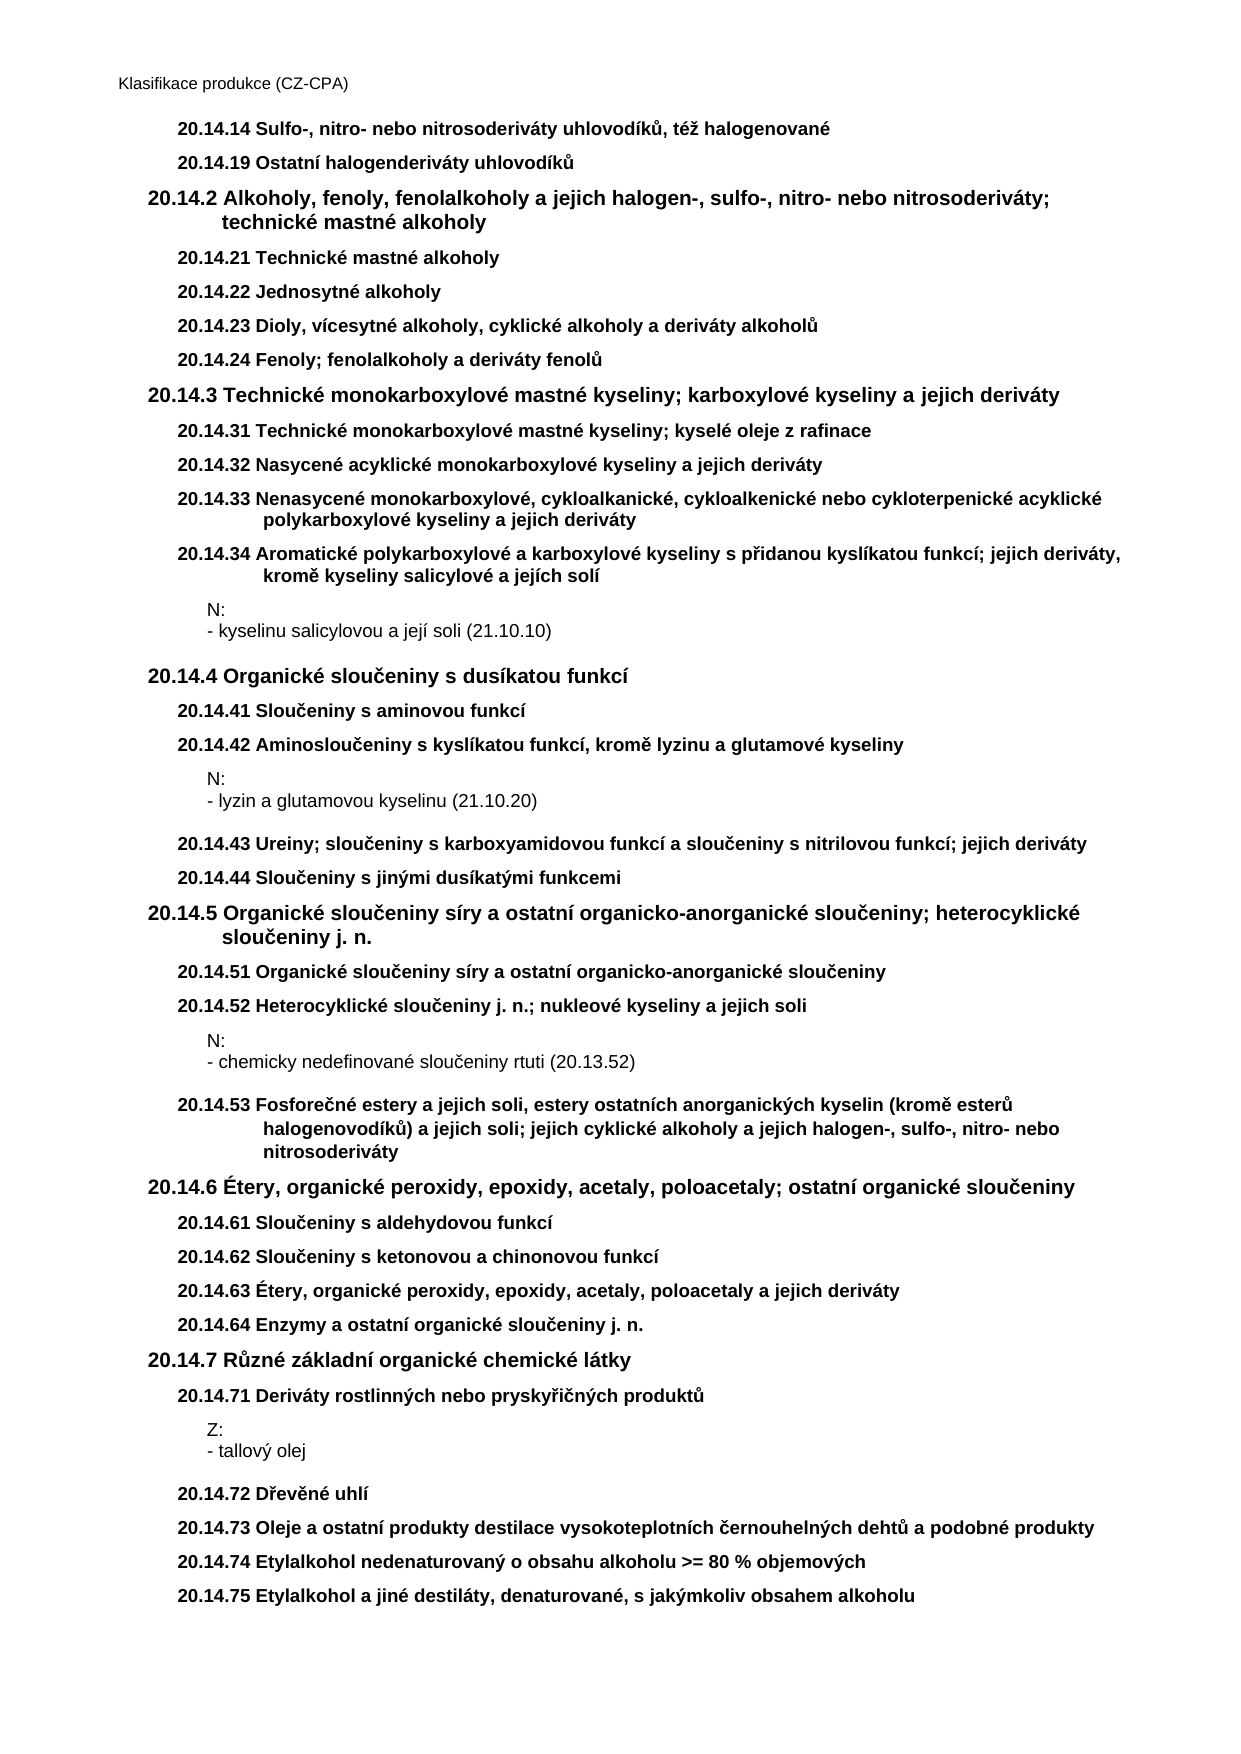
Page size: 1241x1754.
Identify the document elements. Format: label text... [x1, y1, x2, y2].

text 20.14.53 Fosforečné estery a jejich soli, estery ostatních anorganických kyselin (kromě esterů halogenovodíků) a jejich soli; jejich cyklické alkoholy a jejich halogen‑, sulfo‑, nitro- nebo nitrosoderiváty [177, 1094, 1122, 1163]
text 20.14.5 Organické sloučeniny síry a ostatní organicko-anorganické sloučeniny; heterocyklické sloučeniny j. n. [148, 901, 1122, 949]
text 20.14.23 Dioly, vícesytné alkoholy, cyklické alkoholy a deriváty alkoholů [177, 315, 1122, 336]
text - lyzin a glutamovou kyselinu (21.10.20) [207, 789, 1122, 811]
text 20.14.73 Oleje a ostatní produkty destilace vysokoteplotních černouhelných dehtů a podobné produkty [177, 1517, 1122, 1539]
text 20.14.7 Různé základní organické chemické látky [148, 1348, 1122, 1372]
text 20.14.14 Sulfo-, nitro- nebo nitrosoderiváty uhlovodíků, též halogenované [177, 118, 1122, 140]
text 20.14.44 Sloučeniny s jinými dusíkatými funkcemi [177, 867, 1122, 888]
text 20.14.33 Nenasycené monokarboxylové, cykloalkanické, cykloalkenické nebo cykloterpenické acyklické polykarboxylové kyseliny a jejich deriváty [177, 487, 1122, 531]
text 20.14.75 Etylalkohol a jiné destiláty, denaturované, s jakýmkoliv obsahem alkoholu [177, 1585, 1122, 1607]
text 20.14.32 Nasycené acyklické monokarboxylové kyseliny a jejich deriváty [177, 453, 1122, 475]
text 20.14.41 Sloučeniny s aminovou funkcí [177, 700, 1122, 721]
text 20.14.22 Jednosytné alkoholy [177, 281, 1122, 302]
text 20.14.31 Technické monokarboxylové mastné kyseliny; kyselé oleje z rafinace [177, 419, 1122, 441]
text 20.14.72 Dřevěné uhlí [177, 1483, 1122, 1505]
text 20.14.74 Etylalkohol nedenaturovaný o obsahu alkoholu >= 80 % objemových [177, 1551, 1122, 1573]
text 20.14.34 Aromatické polykarboxylové a karboxylové kyseliny s přidanou kyslíkatou funkcí; jejich deriváty, kromě kyseliny salicylové a jejích solí [177, 543, 1122, 586]
text - tallový olej [207, 1440, 1122, 1462]
text 20.14.64 Enzymy a ostatní organické sloučeniny j. n. [177, 1314, 1122, 1335]
text 20.14.3 Technické monokarboxylové mastné kyseliny; karboxylové kyseliny a jejich deriváty [148, 383, 1122, 407]
text 20.14.71 Deriváty rostlinných nebo pryskyřičných produktů [177, 1384, 1122, 1406]
text N: [207, 599, 1122, 620]
text 20.14.43 Ureiny; sloučeniny s karboxyamidovou funkcí a sloučeniny s nitrilovou funkcí; jejich deriváty [177, 833, 1122, 854]
text 20.14.52 Heterocyklické sloučeniny j. n.; nukleové kyseliny a jejich soli [177, 995, 1122, 1017]
text 20.14.6 Étery, organické peroxidy, epoxidy, acetaly, poloacetaly; ostatní organické sloučeniny [148, 1175, 1122, 1199]
text - kyselinu salicylovou a její soli (21.10.10) [207, 620, 1122, 642]
text 20.14.63 Étery, organické peroxidy, epoxidy, acetaly, poloacetaly a jejich deriváty [177, 1280, 1122, 1301]
text 20.14.61 Sloučeniny s aldehydovou funkcí [177, 1212, 1122, 1233]
text 20.14.4 Organické sloučeniny s dusíkatou funkcí [148, 663, 1122, 687]
text 20.14.19 Ostatní halogenderiváty uhlovodíků [177, 152, 1122, 174]
text 20.14.24 Fenoly; fenolalkoholy a deriváty fenolů [177, 349, 1122, 370]
text 20.14.62 Sloučeniny s ketonovou a chinonovou funkcí [177, 1246, 1122, 1267]
text 20.14.42 Aminosloučeniny s kyslíkatou funkcí, kromě lyzinu a glutamové kyseliny [177, 734, 1122, 756]
text Z: [207, 1418, 1122, 1440]
text - chemicky nedefinované sloučeniny rtuti (20.13.52) [207, 1051, 1122, 1072]
text N: [207, 1029, 1122, 1051]
text 20.14.21 Technické mastné alkoholy [177, 247, 1122, 268]
text 20.14.51 Organické sloučeniny síry a ostatní organicko-anorganické sloučeniny [177, 961, 1122, 983]
text 20.14.2 Alkoholy, fenoly, fenolalkoholy a jejich halogen-, sulfo-, nitro- nebo nitrosoderiváty; technické mastné alkoholy [148, 186, 1122, 234]
text N: [207, 768, 1122, 789]
